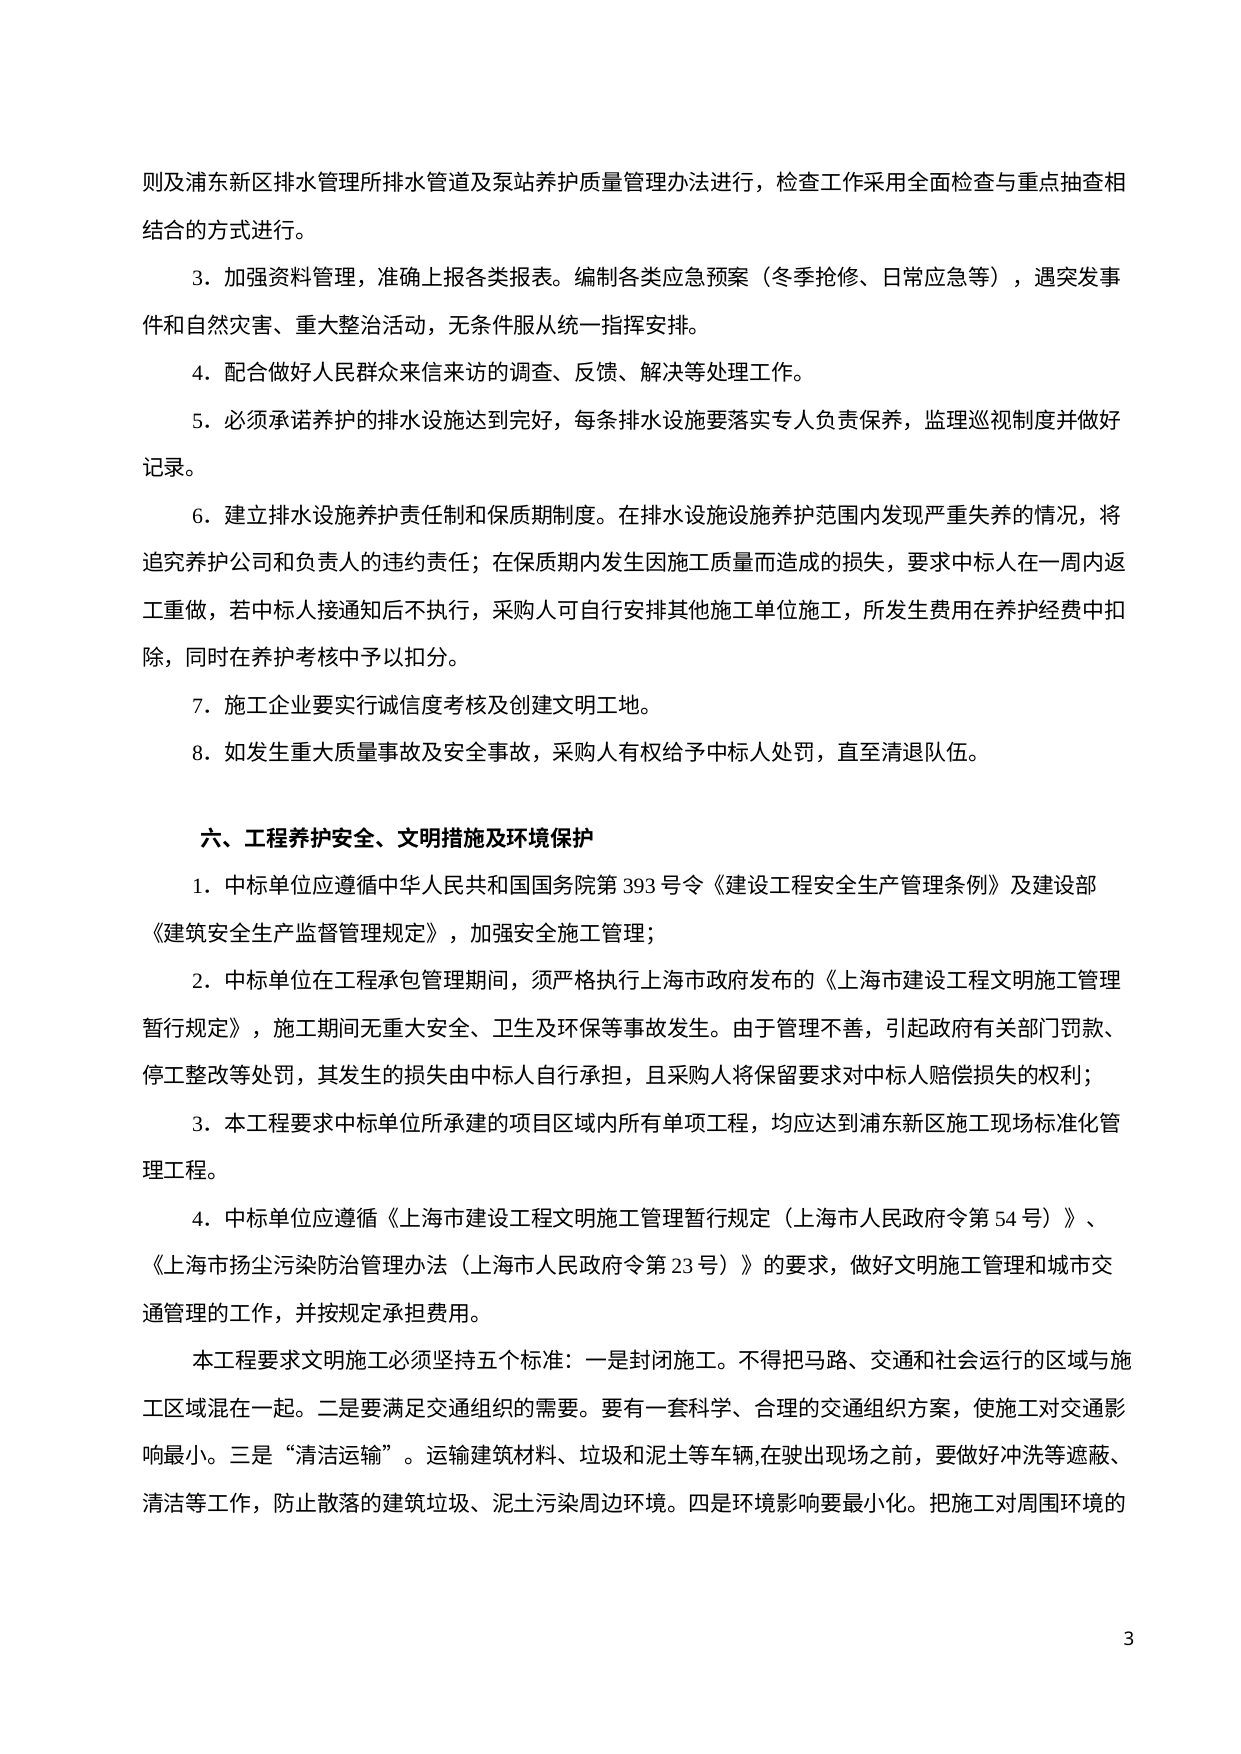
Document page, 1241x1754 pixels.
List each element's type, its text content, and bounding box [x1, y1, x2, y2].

text 7．施工企业要实行诚信度考核及创建文明工地。 [142, 688, 1134, 719]
text 六、工程养护安全、文明措施及环境保护 [142, 821, 1134, 852]
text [142, 1343, 1134, 1517]
text 8．如发生重大质量事故及安全事故，采购人有权给予中标人处罚，直至清退队伍。 [142, 735, 1134, 767]
text 4．配合做好人民群众来信来访的调查、反馈、解决等处理工作。 [142, 355, 1134, 387]
text 2．中标单位在工程承包管理期间，须严格执行上海市政府发布的《上海市建设工程文明施工管理暂行规定》，施工期间无重大安全、卫生及环保等事故发生。由于管理不善，引起政府有关部门罚款、停工整改等处罚，其发生的损失由中标人自行承担，且采购人将保留要求对中标人赔偿损失的权利； [142, 963, 1134, 1090]
text 5．必须承诺养护的排水设施达到完好，每条排水设施要落实专人负责保养，监理巡视制度并做好记录。 [142, 403, 1134, 482]
text 3．加强资料管理，准确上报各类报表。编制各类应急预案（冬季抢修、日常应急等），遇突发事件和自然灾害、重大整治活动，无条件服从统一指挥安排。 [142, 260, 1134, 339]
text 4．中标单位应遵循《上海市建设工程文明施工管理暂行规定（上海市人民政府令第54号）》、《上海市扬尘污染防治管理办法（上海市人民政府令第23号）》的要求，做好文明施工管理和城市交通管理的工作，并按规定承担费用。 [142, 1201, 1134, 1327]
text 1．中标单位应遵循中华人民共和国国务院第393号令《建设工程安全生产管理条例》及建设部《建筑安全生产监督管理规定》，加强安全施工管理； [142, 868, 1134, 947]
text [142, 165, 1134, 244]
text 6．建立排水设施养护责任制和保质期制度。在排水设施设施养护范围内发现严重失养的情况，将追究养护公司和负责人的违约责任；在保质期内发生因施工质量而造成的损失，要求中标人在一周内返工重做，若中标人接通知后不执行，采购人可自行安排其他施工单位施工，所发生费用在养护经费中扣除，同时在养护考核中予以扣分。 [142, 498, 1134, 672]
text 3．本工程要求中标单位所承建的项目区域内所有单项工程，均应达到浦东新区施工现场标准化管理工程。 [142, 1106, 1134, 1185]
